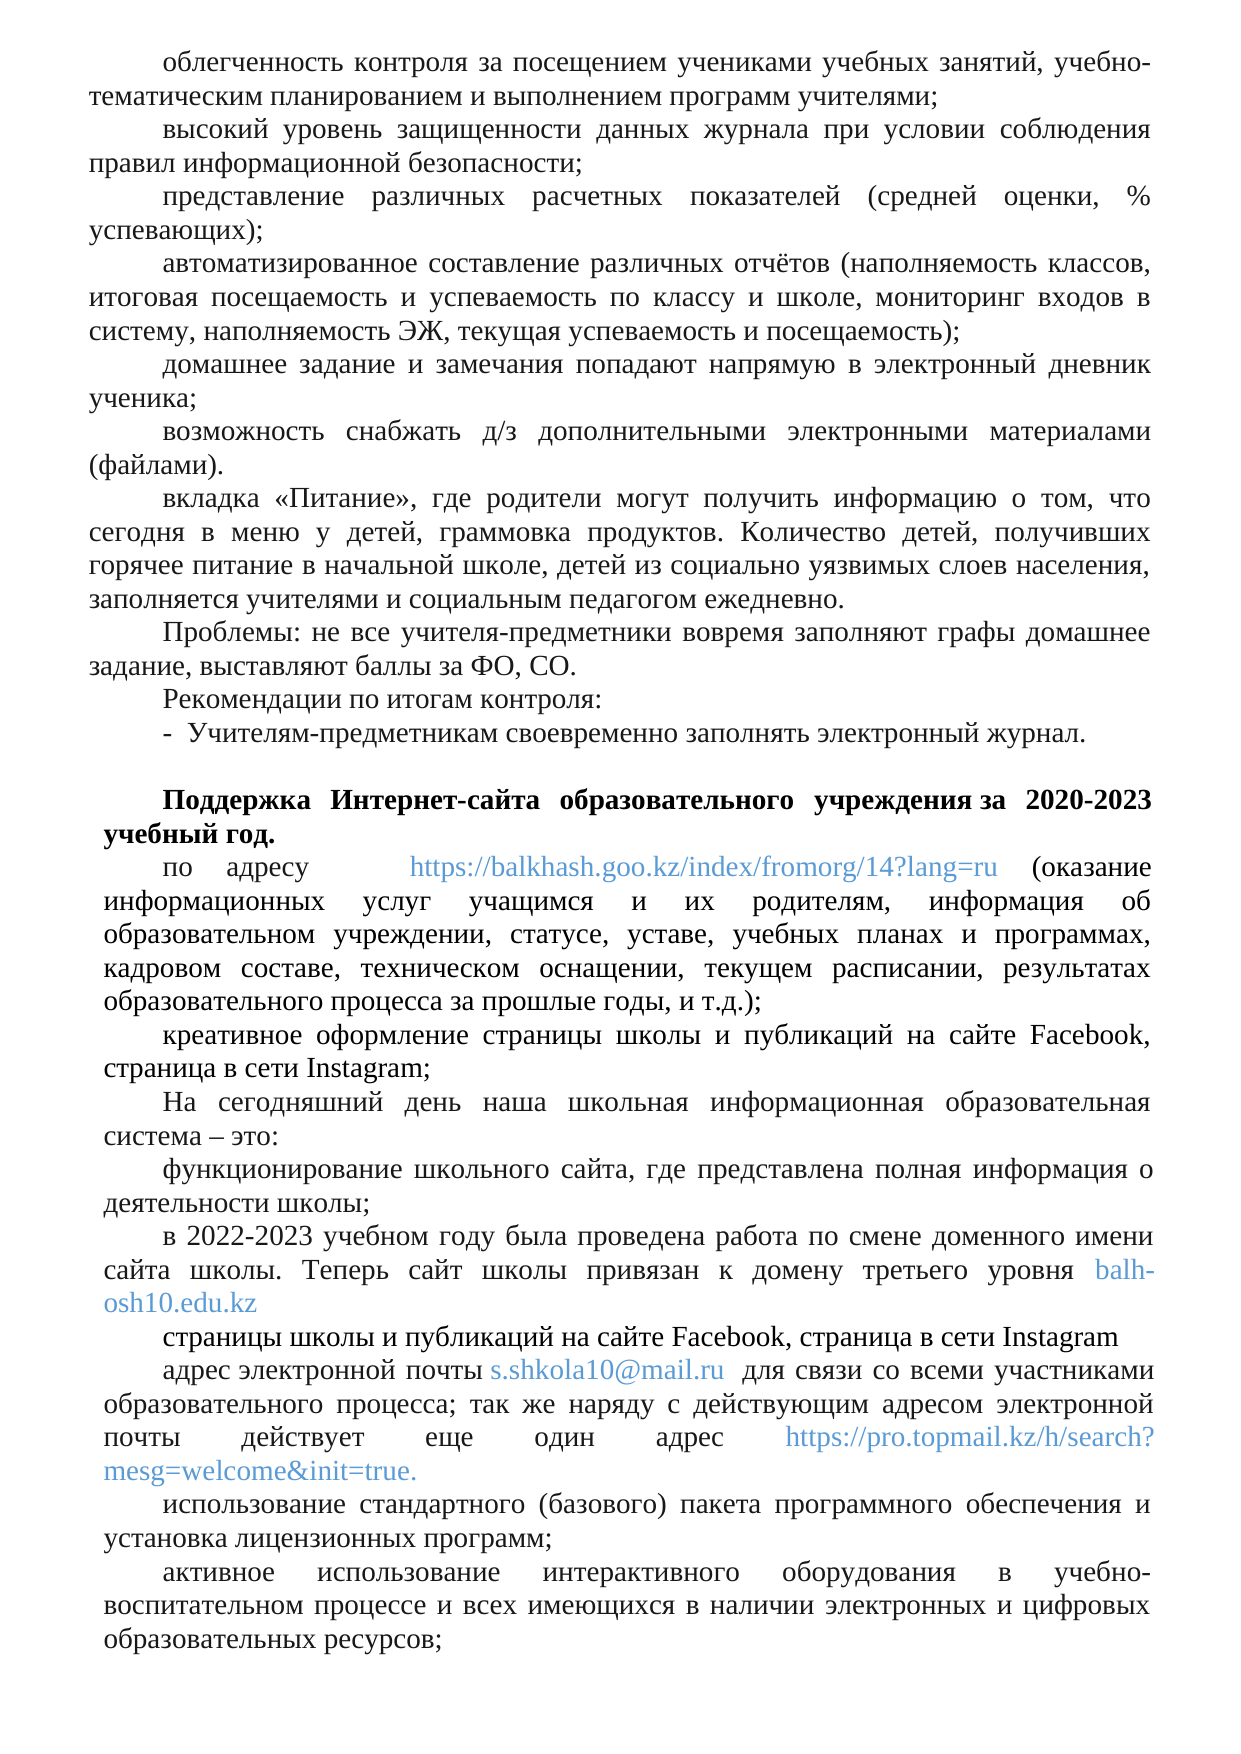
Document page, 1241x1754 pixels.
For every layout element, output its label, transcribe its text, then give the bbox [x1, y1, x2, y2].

text использование стандартного (базового) пакета программного обеспечения и установка лицензионных программ; [103, 1487, 1152, 1554]
text страницы школы и публикаций на сайте Facebook, страница в сети Instagram [103, 1319, 1155, 1352]
text автоматизированное составление различных отчётов (наполняемость классов, итоговая посещаемость и успеваемость по классу и школе, мониторинг входов в систему, наполняемость ЭЖ, текущая успеваемость и посещаемость); [88, 246, 1152, 346]
text Поддержка Интернет-сайта образовательного учреждения за 2020-2023 учебный год. [103, 782, 1152, 849]
text домашнее задание и замечания попадают напрямую в электронный дневник ученика; [88, 346, 1152, 413]
text представление различных расчетных показателей (средней оценки, % успевающих); [88, 178, 1152, 246]
text На сегодняшний день наша школьная информационная образовательная система – это: [103, 1084, 1152, 1151]
text Проблемы: не все учителя-предметники вовремя заполняют графы домашнее задание, выставляют баллы за ФО, СО. [88, 614, 1152, 682]
text Рекомендации по итогам контроля: [88, 682, 1152, 715]
text высокий уровень защищенности данных журнала при условии соблюдения правил информационной безопасности; [88, 111, 1152, 178]
text функционирование школьного сайта, где представлена полная информация о деятельности школы; [103, 1151, 1155, 1218]
text по адресу https://balkhash.goo.kz/index/fromorg/14?lang=ru (оказание информационных услуг учащимся и их родителям, информация об образовательном учреждении, статусе, уставе, учебных планах и программах, кадровом составе, техническом оснащении, текущем расписании, результатах образовательного процесса за прошлые годы, и т.д.); [103, 849, 1152, 1017]
text в 2022-2023 учебном году была проведена работа по смене доменного имени сайта школы. Теперь сайт школы привязан к домену третьего уровня balh-osh10.edu.kz [103, 1218, 1155, 1319]
text - Учителям-предметникам своевременно заполнять электронный журнал. [88, 715, 1152, 749]
text вкладка «Питание», где родители могут получить информацию о том, что сегодня в меню у детей, граммовка продуктов. Количество детей, получивших горячее питание в начальной школе, детей из социально уязвимых слоев населения, заполняется учителями и социальным педагогом ежедневно. [88, 480, 1152, 614]
text возможность снабжать д/з дополнительными электронными материалами (файлами). [88, 413, 1152, 480]
text активное использование интерактивного оборудования в учебно-воспитательном процессе и всех имеющихся в наличии электронных и цифровых образовательных ресурсов; [103, 1554, 1152, 1654]
text адрес электронной почты s.shkola10@mail.ru для связи со всеми участниками образовательного процесса; так же наряду с действующим адресом электронной почты действует еще один адрес https://pro.topmail.kz/h/search?mesg=welcome&init=true. [103, 1352, 1155, 1487]
text креативное оформление страницы школы и публикаций на сайте Facebook, страница в сети Instagram; [103, 1017, 1152, 1084]
text облегченность контроля за посещением учениками учебных занятий, учебно-тематическим планированием и выполнением программ учителями; [88, 44, 1152, 111]
